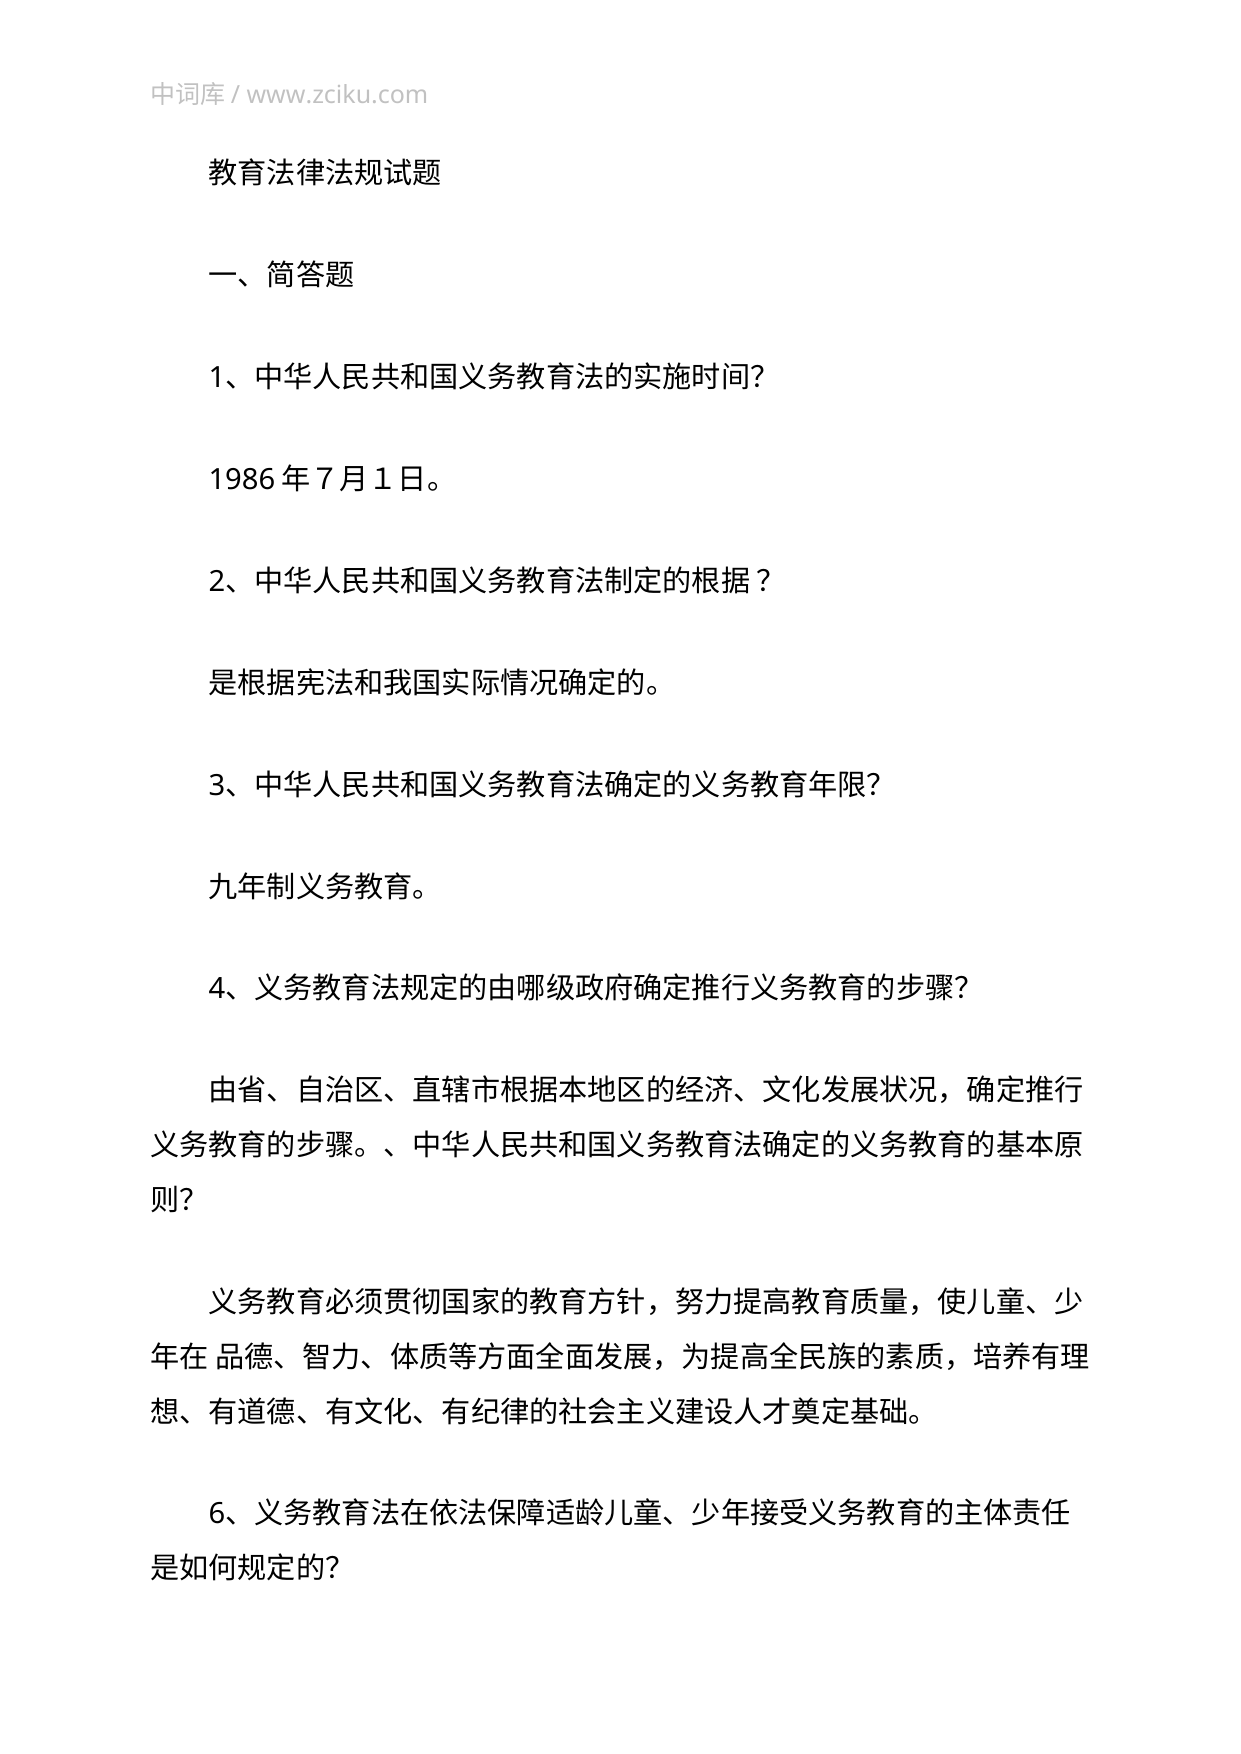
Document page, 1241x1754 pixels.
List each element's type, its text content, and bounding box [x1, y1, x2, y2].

text 2、中华人民共和国义务教育法制定的根据 ？ [150, 557, 1090, 600]
text 教育法律法规试题 [150, 150, 1090, 192]
text 6、义务教育法在依法保障适龄儿童、少年接受义务教育的主体责任是如何规定的？ [150, 1490, 1090, 1587]
text 3、中华人民共和国义务教育法确定的义务教育年限？ [150, 761, 1090, 804]
text 是根据宪法和我国实际情况确定的。 [150, 659, 1090, 702]
text 4、义务教育法规定的由哪级政府确定推行义务教育的步骤？ [150, 965, 1090, 1007]
text 义务教育必须贯彻国家的教育方针，努力提高教育质量，使儿童、少年在 品德、智力、体质等方面全面发展，为提高全民族的素质，培养有理想、有道德、有文化、有纪律的社会主义建设人才奠定基础。 [150, 1278, 1090, 1431]
text 1、中华人民共和国义务教育法的实施时间？ [150, 353, 1090, 396]
text 九年制义务教育。 [150, 863, 1090, 906]
text 一、简答题 [150, 252, 1090, 294]
text 1986年７月１日。 [150, 456, 1090, 498]
text 由省、自治区、直辖市根据本地区的经济、文化发展状况，确定推行义务教育的步骤。、中华人民共和国义务教育法确定的义务教育的基本原则？ [150, 1067, 1090, 1219]
